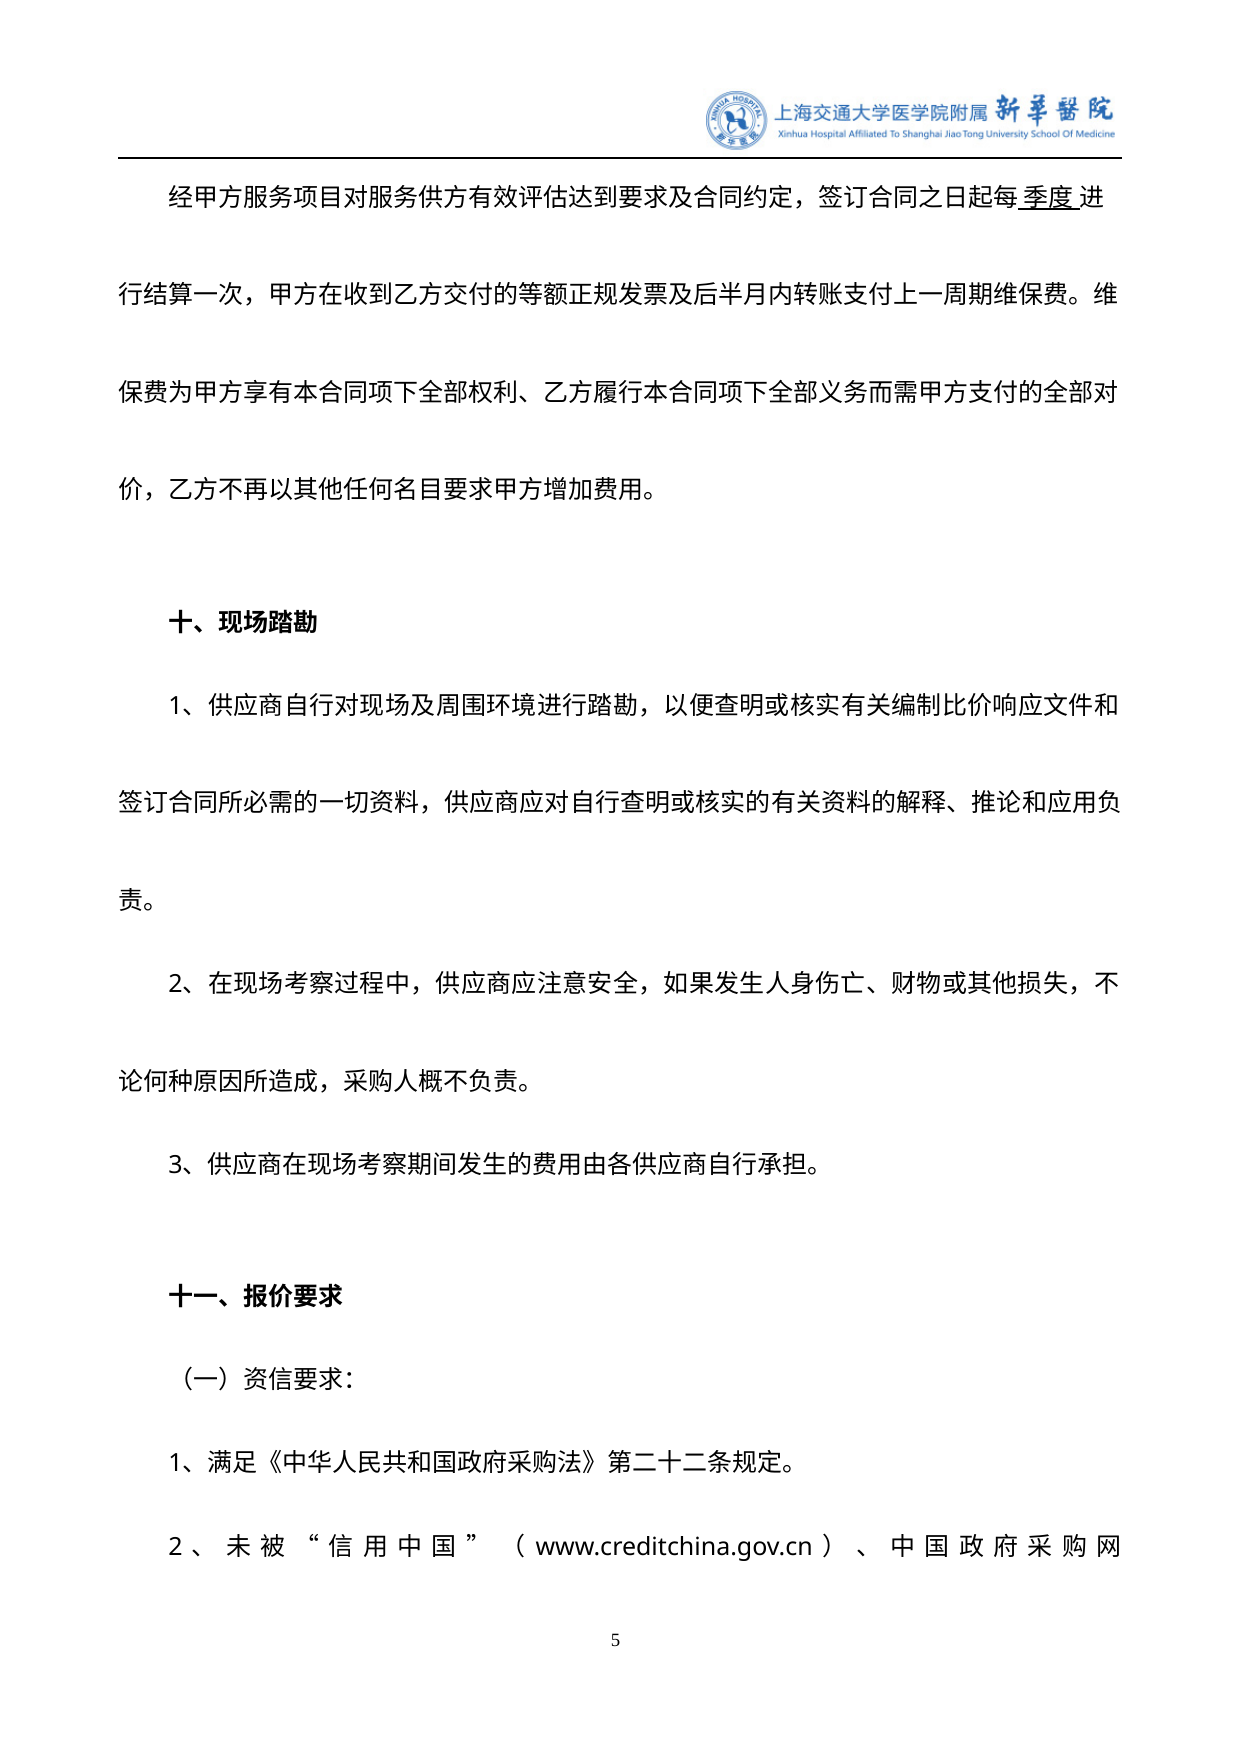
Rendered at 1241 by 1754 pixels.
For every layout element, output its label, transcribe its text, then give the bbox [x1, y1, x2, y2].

text 十、现场踏勘 [118, 588, 1122, 653]
text 2、在现场考察过程中，供应商应注意安全，如果发生人身伤亡、财物或其他损失，不论何种原因所造成，采购人概不负责。 [118, 949, 1122, 1112]
text （一）资信要求： [118, 1345, 1122, 1410]
text 3、供应商在现场考察期间发生的费用由各供应商自行承担。 [118, 1130, 1122, 1195]
text 十一、报价要求 [118, 1262, 1122, 1327]
picture [702, 88, 1123, 156]
text 2、未被“信用中国”（www.creditchina.gov.cn）、中国政府采购网（www.ccgp.gov.cn）列入失信被执行人、重大税收违法案件当事人名单、政府采购严重违法失信行为记录名单。 [118, 1512, 1122, 1577]
text 1、供应商自行对现场及周围环境进行踏勘，以便查明或核实有关编制比价响应文件和签订合同所必需的一切资料，供应商应对自行查明或核实的有关资料的解释、推论和应用负责。 [118, 671, 1122, 931]
text 1、满足《中华人民共和国政府采购法》第二十二条规定。 [118, 1428, 1122, 1493]
list 经甲方服务项目对服务供方有效评估达到要求及合同约定，签订合同之日起每 季度 进行结算一次，甲方在收到乙方交付的等额正规发票及后半月内转账支付上一周期维保费。维保费为甲方享有本合同项下全部权利、乙方履行本合同项下全部义务而需甲方支付的全部对价，乙方不再以其他任何名目要求甲方增加费用。 [118, 163, 1122, 520]
